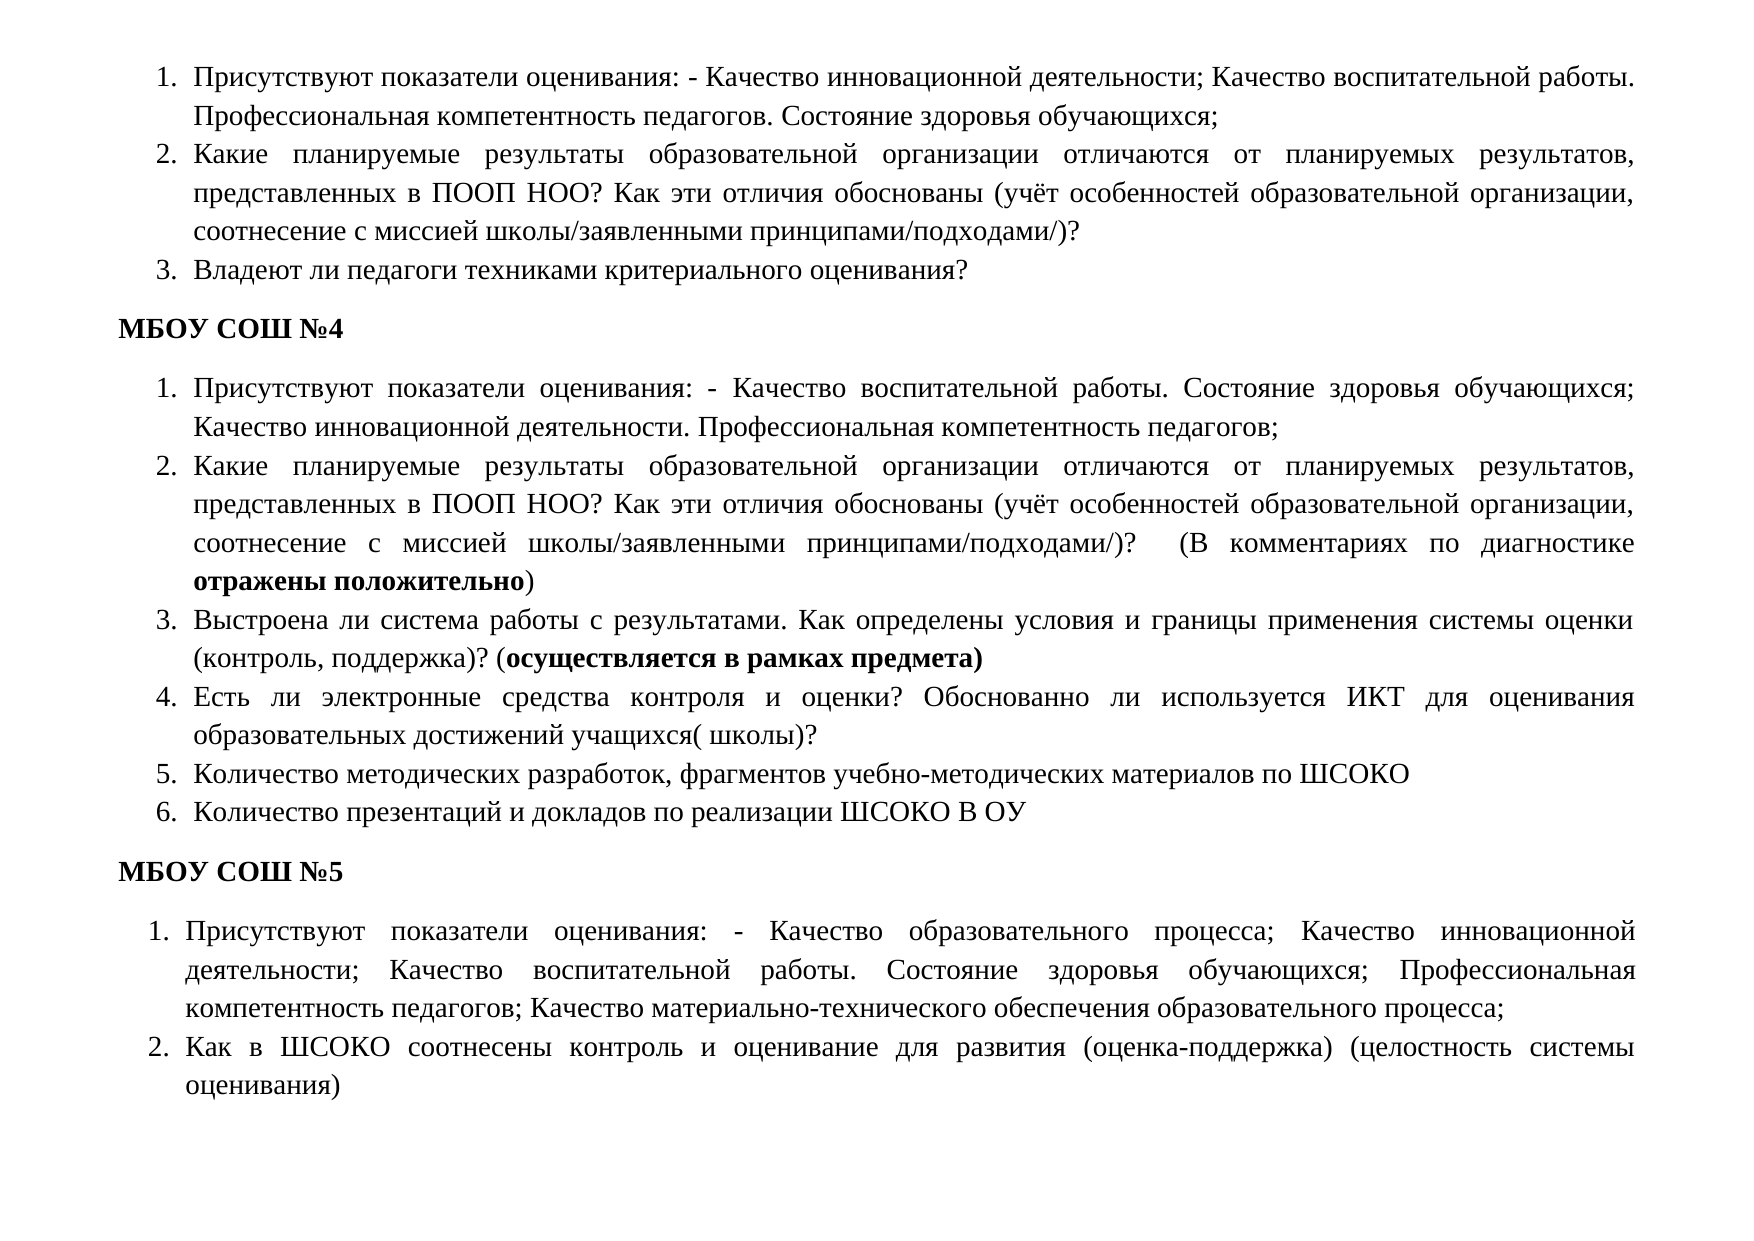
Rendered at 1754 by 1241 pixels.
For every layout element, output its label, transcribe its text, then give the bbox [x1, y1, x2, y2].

list Количество презентаций и докладов по реализации ШСОКО В ОУ [156, 794, 1636, 828]
list Какие планируемые результаты образовательной организации отличаются от планируемых результатов, представленных в ПООП НОО? Как эти отличия обоснованы (учёт особенностей образовательной организации, соотнесение с миссией школы/заявленными принципами/подходами/)? [156, 136, 1636, 247]
list Присутствуют показатели оценивания: - Качество образовательного процесса; Качество инновационной деятельности; Качество воспитательной работы. Состояние здоровья обучающихся; Профессиональная компетентность педагогов; Качество материально-технического обеспечения образовательного процесса; [148, 913, 1636, 1024]
list Присутствуют показатели оценивания: - Качество воспитательной работы. Состояние здоровья обучающихся; Качество инновационной деятельности. Профессиональная компетентность педагогов; [156, 371, 1636, 443]
list Есть ли электронные средства контроля и оценки? Обоснованно ли используется ИКТ для оценивания образовательных достижений учащихся( школы)? [156, 679, 1636, 751]
text МБОУ СОШ №4 [118, 311, 1636, 345]
list Какие планируемые результаты образовательной организации отличаются от планируемых результатов, представленных в ПООП НОО? Как эти отличия обоснованы (учёт особенностей образовательной организации, соотнесение с миссией школы/заявленными принципами/подходами/)? (В комментариях по диагностике отражены положительно) [156, 448, 1636, 597]
list Присутствуют показатели оценивания: - Качество инновационной деятельности; Качество воспитательной работы. Профессиональная компетентность педагогов. Состояние здоровья обучающихся; [156, 59, 1636, 131]
list Владеют ли педагоги техниками критериального оценивания? [156, 252, 1636, 285]
list Количество методических разработок, фрагментов учебно-методических материалов по ШСОКО [156, 756, 1636, 789]
list Как в ШСОКО соотнесены контроль и оценивание для развития (оценка-поддержка) (целостность системы оценивания) [148, 1029, 1636, 1101]
list Выстроена ли система работы с результатами. Как определены условия и границы применения системы оценки (контроль, поддержка)? (осуществляется в рамках предмета) [156, 602, 1636, 674]
text МБОУ СОШ №5 [118, 854, 1636, 887]
